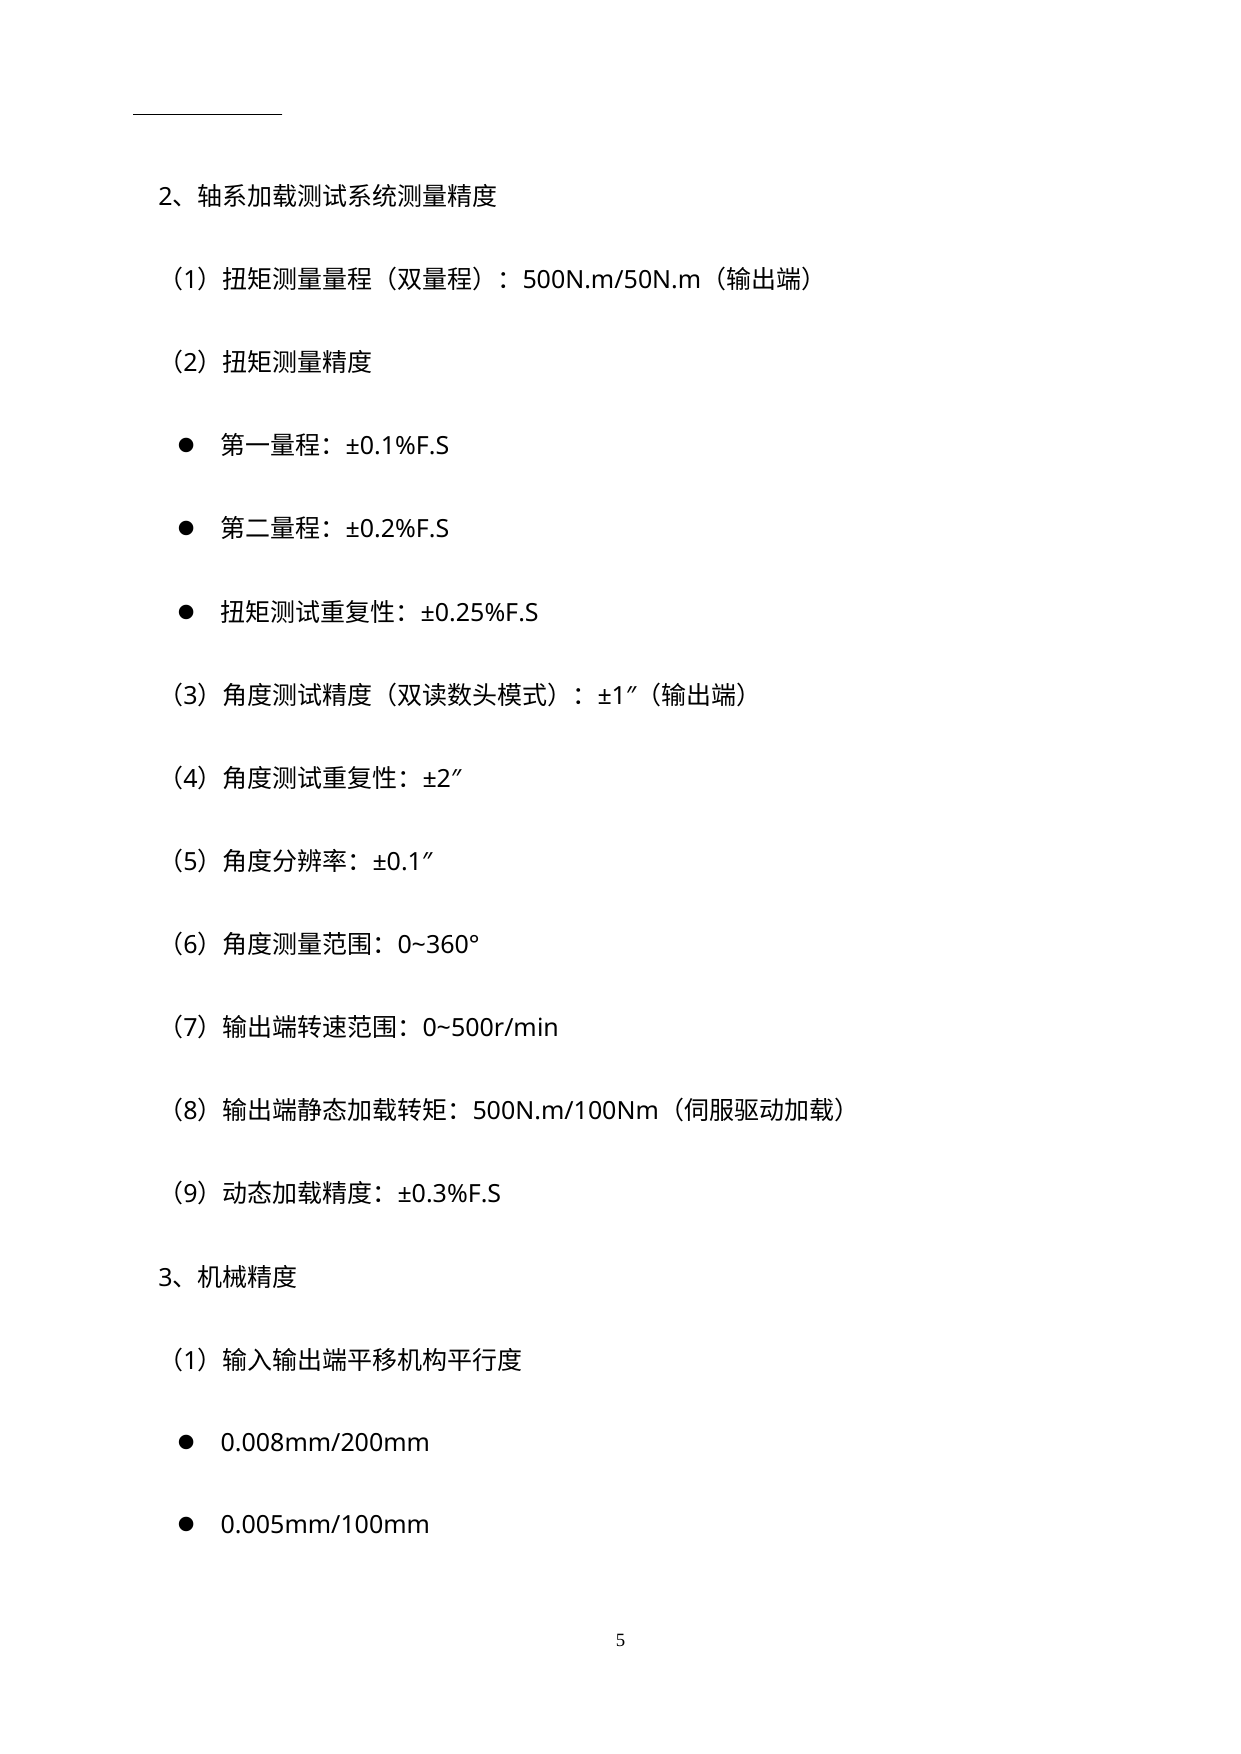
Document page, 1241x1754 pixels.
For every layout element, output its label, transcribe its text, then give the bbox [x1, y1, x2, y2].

text （6）角度测量范围：0~360° [158, 910, 1107, 975]
list 第二量程：±0.2%F.S [177, 494, 1107, 559]
text 3、机械精度 [158, 1243, 1107, 1308]
text （7）输出端转速范围：0~500r/min [158, 993, 1107, 1058]
text （3）角度测试精度（双读数头模式）：±1″（输出端） [158, 661, 1107, 726]
list 0.008mm/200mm [177, 1409, 1107, 1474]
text （4）角度测试重复性：±2″ [158, 744, 1107, 809]
list 0.005mm/100mm [177, 1491, 1107, 1556]
text （5）角度分辨率：±0.1″ [158, 827, 1107, 892]
text （8）输出端静态加载转矩：500N.m/100Nm（伺服驱动加载） [158, 1076, 1107, 1141]
list 第一量程：±0.1%F.S [177, 411, 1107, 476]
list 扭矩测试重复性：±0.25%F.S [177, 578, 1107, 643]
text （2）扭矩测量精度 [158, 328, 1107, 393]
text （1）输入输出端平移机构平行度 [158, 1326, 1107, 1391]
text （9）动态加载精度：±0.3%F.S [158, 1159, 1107, 1224]
text 2、轴系加载测试系统测量精度 [158, 162, 1107, 227]
text （1）扭矩测量量程（双量程）：500N.m/50N.m（输出端） [158, 245, 1107, 310]
